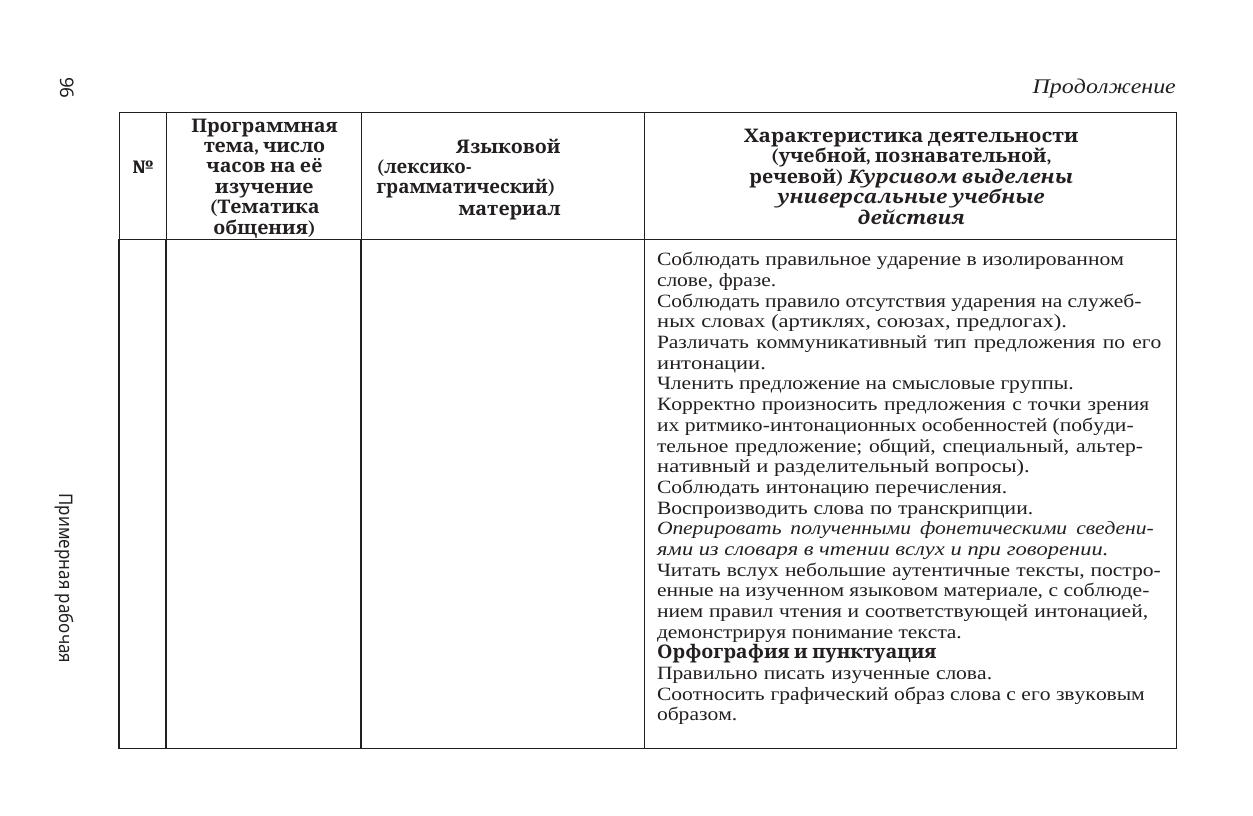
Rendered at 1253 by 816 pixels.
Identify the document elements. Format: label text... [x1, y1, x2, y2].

table_cell Соблюдать правильное ударение в изолированном слове, фразе. Соблюдать правило отсутствия ударения на служеб- ных словах (артиклях, союзах, предлогах). Различать коммуникативный тип предложения по его интонации. Членить предложение на смысловые группы. Корректно произносить предложения с точки зрения их ритмико-интонационных особенностей (побуди- тельное предложение; общий, специальный, альтер- нативный и разделительный вопросы). Соблюдать интонацию перечисления. Воспроизводить слова по транскрипции. Оперировать полученными фонетическими сведени- ями из словаря в чтении вслух и при говорении. Читать вслух небольшие аутентичные тексты, постро- енные на изученном языковом материале, с соблюде- нием правил чтения и соответствующей интонацией, демонстрируя понимание текста. Орфография и пунктуация Правильно писать изученные слова. Соотносить графический образ слова с его звуковым образом. [645, 240, 1176, 748]
table_header Программная тема, число часов на её изучение (Тематика общения) [167, 113, 361, 239]
table_header Языковой (лексико-грамматический) материал [362, 113, 644, 239]
table_cell [167, 240, 360, 748]
table_header Характеристика деятельности (учебной, познавательной, речевой) Курсивом выделены универсальные учебные действия [645, 113, 1176, 239]
table_cell [362, 240, 644, 748]
text Продолжение [106, 73, 1176, 98]
table_header № [120, 113, 166, 239]
table_cell [120, 240, 165, 748]
